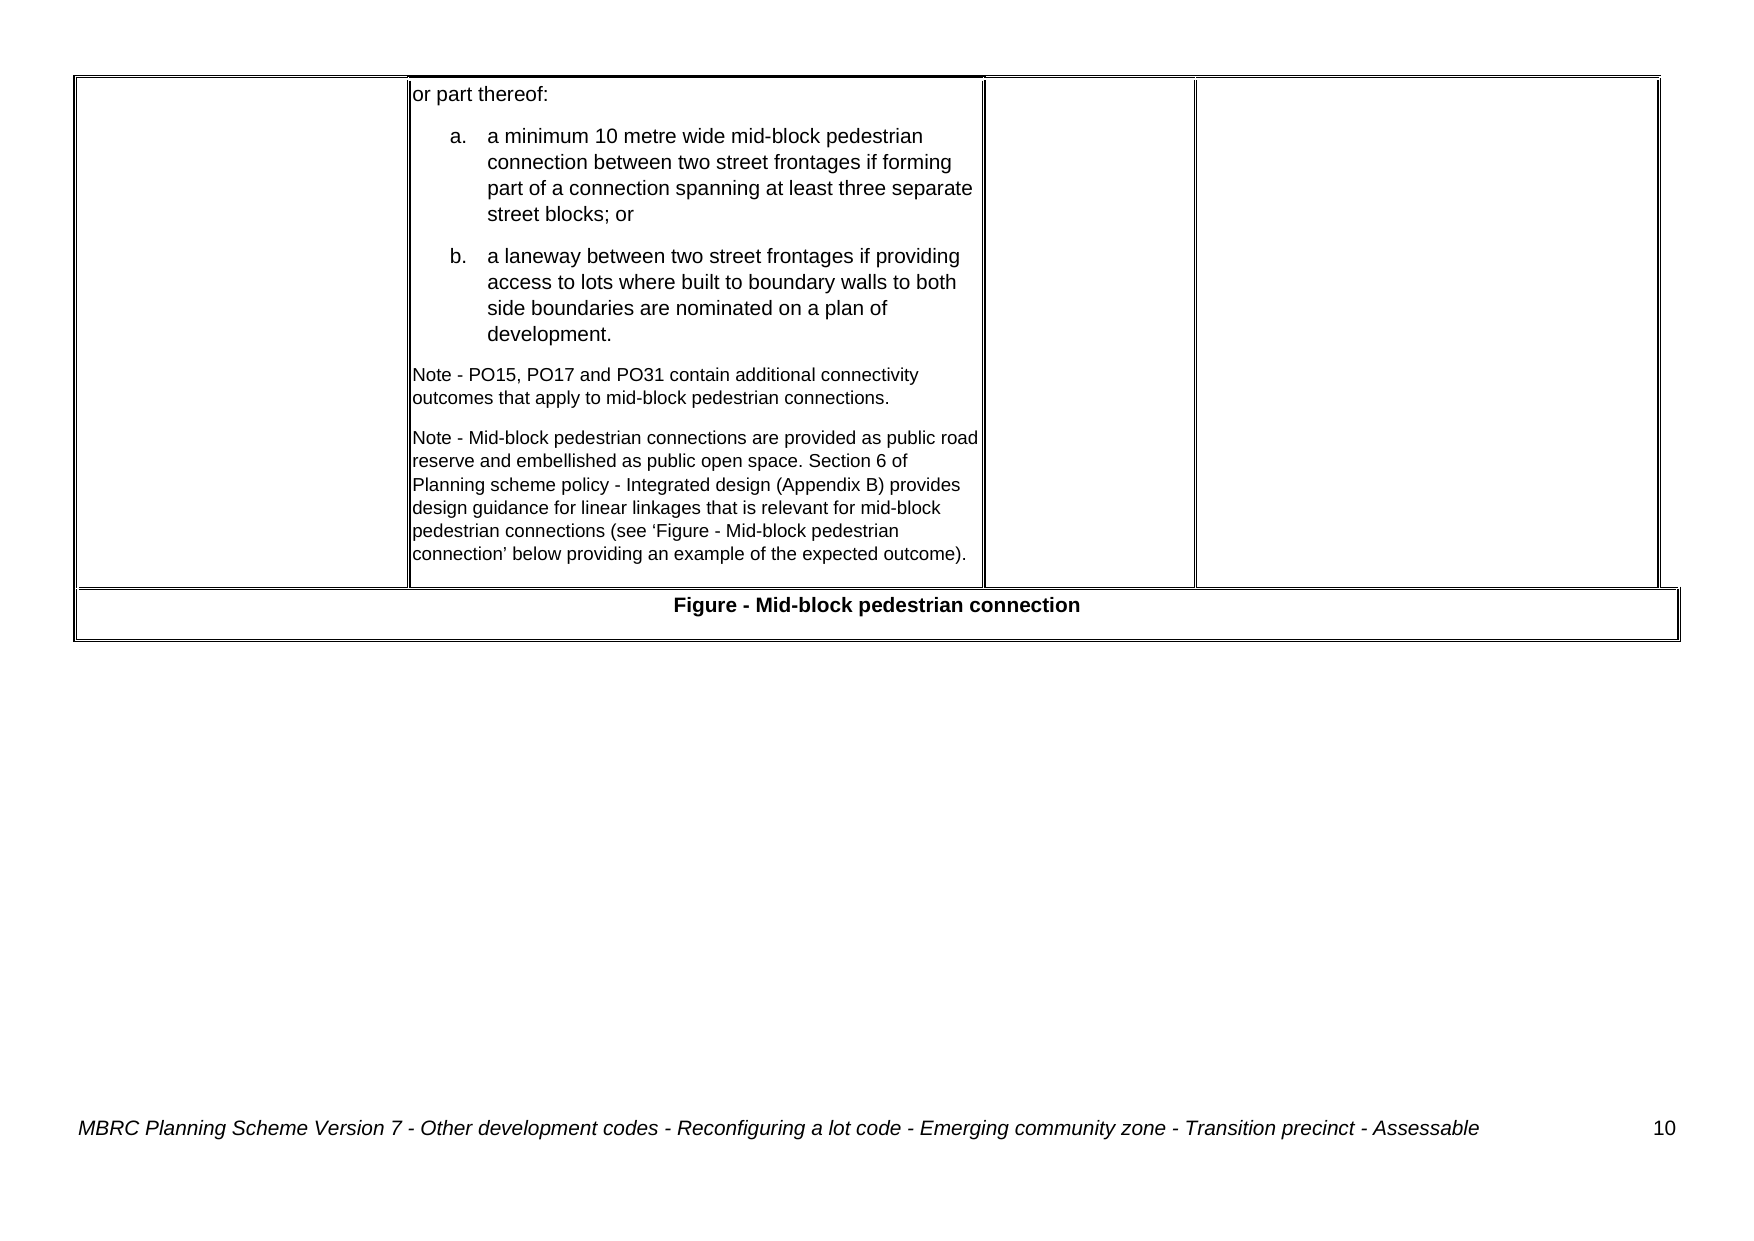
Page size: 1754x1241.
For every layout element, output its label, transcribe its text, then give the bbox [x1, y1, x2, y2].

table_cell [409, 77, 984, 587]
table_cell Figure - Mid-block pedestrian connection [75, 587, 1679, 639]
